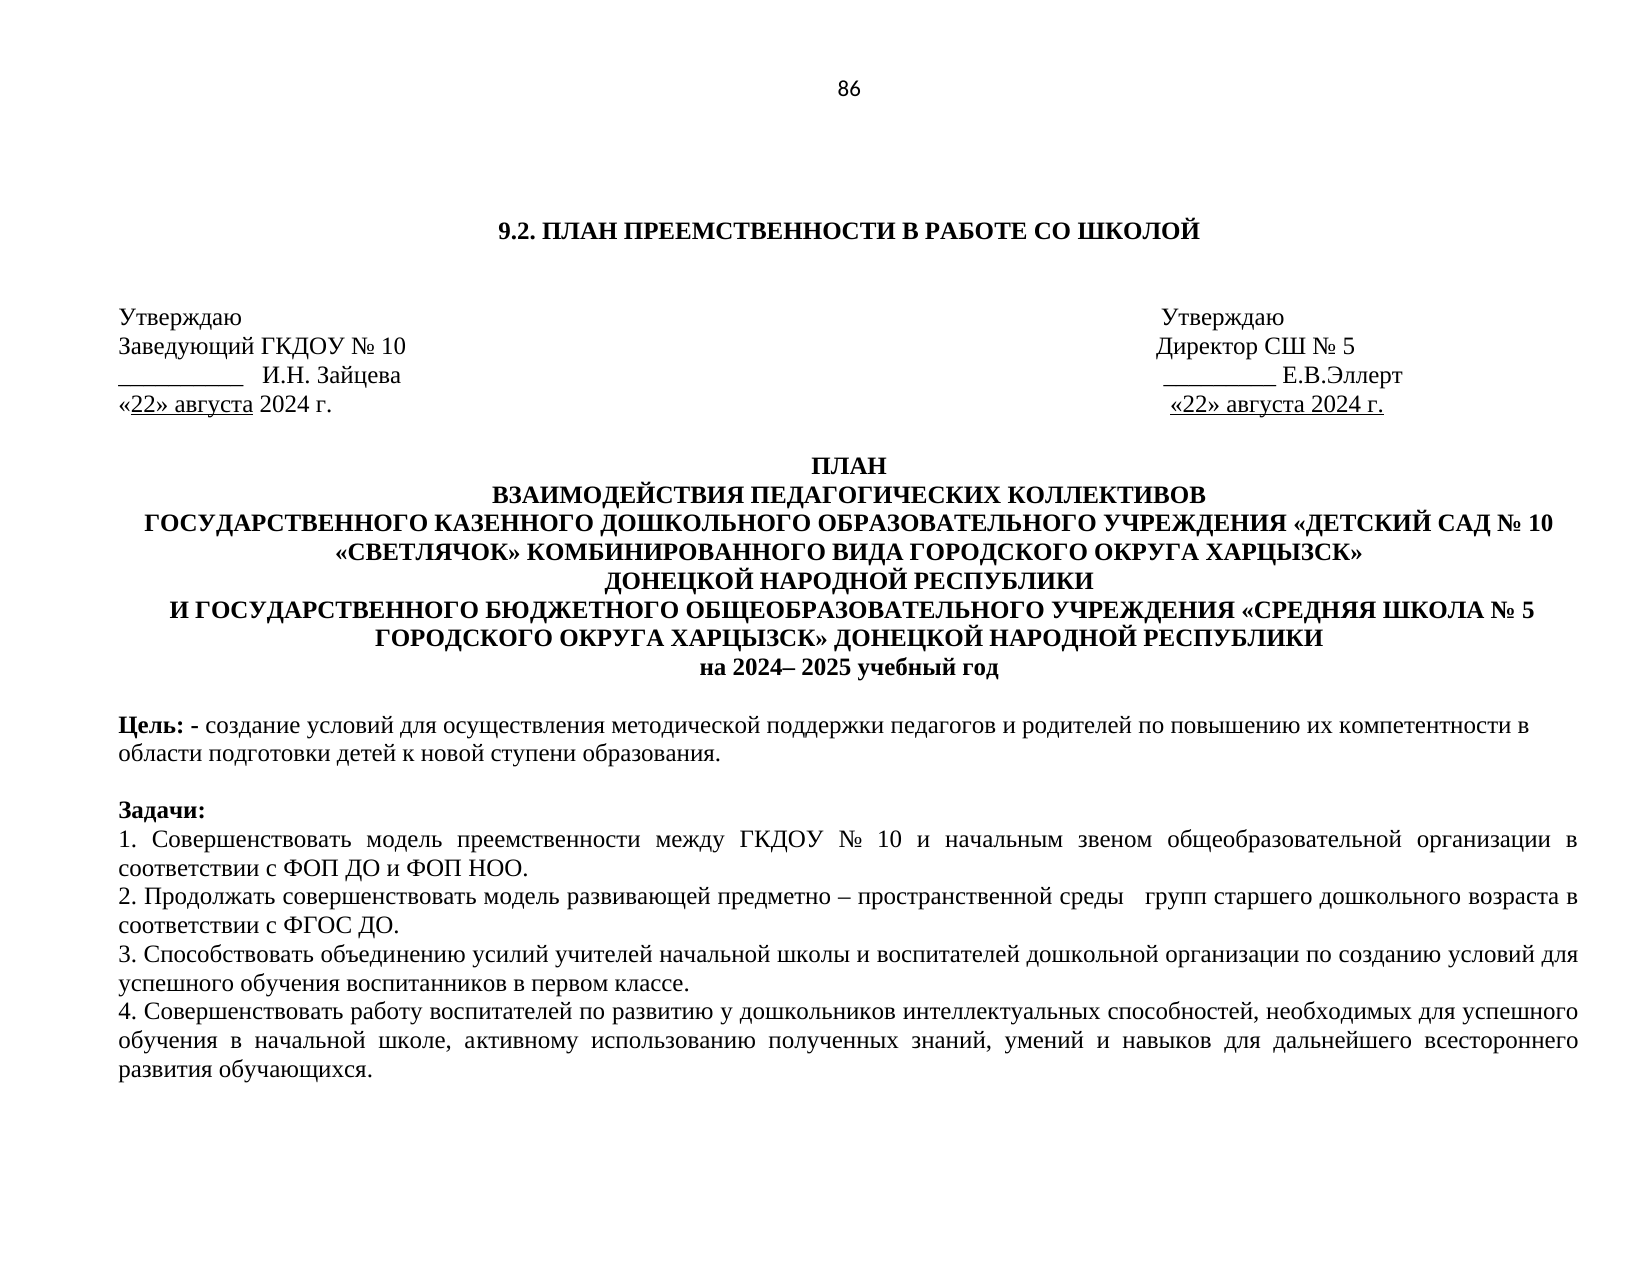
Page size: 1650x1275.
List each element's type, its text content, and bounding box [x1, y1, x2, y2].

text Цель: - создание условий для осуществления методической поддержки педагогов и родителей по повышению их компетентности в области подготовки детей к новой ступени образования. [118, 710, 1580, 767]
text ДОНЕЦКОЙ НАРОДНОЙ РЕСПУБЛИКИ [118, 566, 1580, 595]
text 9.2. ПЛАН ПРЕЕМСТВЕННОСТИ В РАБОТЕ СО ШКОЛОЙ [118, 216, 1580, 245]
text ГОСУДАРСТВЕННОГО КАЗЕННОГО ДОШКОЛЬНОГО ОБРАЗОВАТЕЛЬНОГО УЧРЕЖДЕНИЯ «ДЕТСКИЙ САД № 10 «СВЕТЛЯЧОК» КОМБИНИРОВАННОГО ВИДА ГОРОДСКОГО ОКРУГА ХАРЦЫЗСК» [118, 508, 1580, 566]
text 3. Способствовать объединению усилий учителей начальной школы и воспитателей дошкольной организации по созданию условий для успешного обучения воспитанников в первом классе. [118, 939, 1580, 996]
text на 2024– 2025 учебный год [118, 652, 1580, 681]
text 4. Совершенствовать работу воспитателей по развитию у дошкольников интеллектуальных способностей, необходимых для успешного обучения в начальной школе, активному использованию полученных знаний, умений и навыков для дальнейшего всестороннего развития обучающихся. [118, 996, 1580, 1083]
text Задачи: [118, 795, 1580, 824]
text 2. Продолжать совершенствовать модель развивающей предметно – пространственной среды групп старшего дошкольного возраста в соответствии с ФГОС ДО. [118, 881, 1580, 939]
text 1. Совершенствовать модель преемственности между ГКДОУ № 10 и начальным звеном общеобразовательной организации в соответствии с ФОП ДО и ФОП НОО. [118, 824, 1580, 881]
text Заведующий ГКДОУ № 10 Директор СШ № 5 [118, 331, 1580, 360]
text ВЗАИМОДЕЙСТВИЯ ПЕДАГОГИЧЕСКИХ КОЛЛЕКТИВОВ [118, 480, 1580, 508]
text Утверждаю Утверждаю [118, 302, 1580, 331]
text ПЛАН [118, 451, 1580, 480]
text «22» августа 2024 г. «22» августа 2024 г. [118, 389, 1580, 417]
text __________ И.Н. Зайцева _________ Е.В.Эллерт [118, 360, 1580, 389]
text И ГОСУДАРСТВЕННОГО БЮДЖЕТНОГО ОБЩЕОБРАЗОВАТЕЛЬНОГО УЧРЕЖДЕНИЯ «СРЕДНЯЯ ШКОЛА № 5 ГОРОДСКОГО ОКРУГА ХАРЦЫЗСК» ДОНЕЦКОЙ НАРОДНОЙ РЕСПУБЛИКИ [118, 595, 1580, 652]
